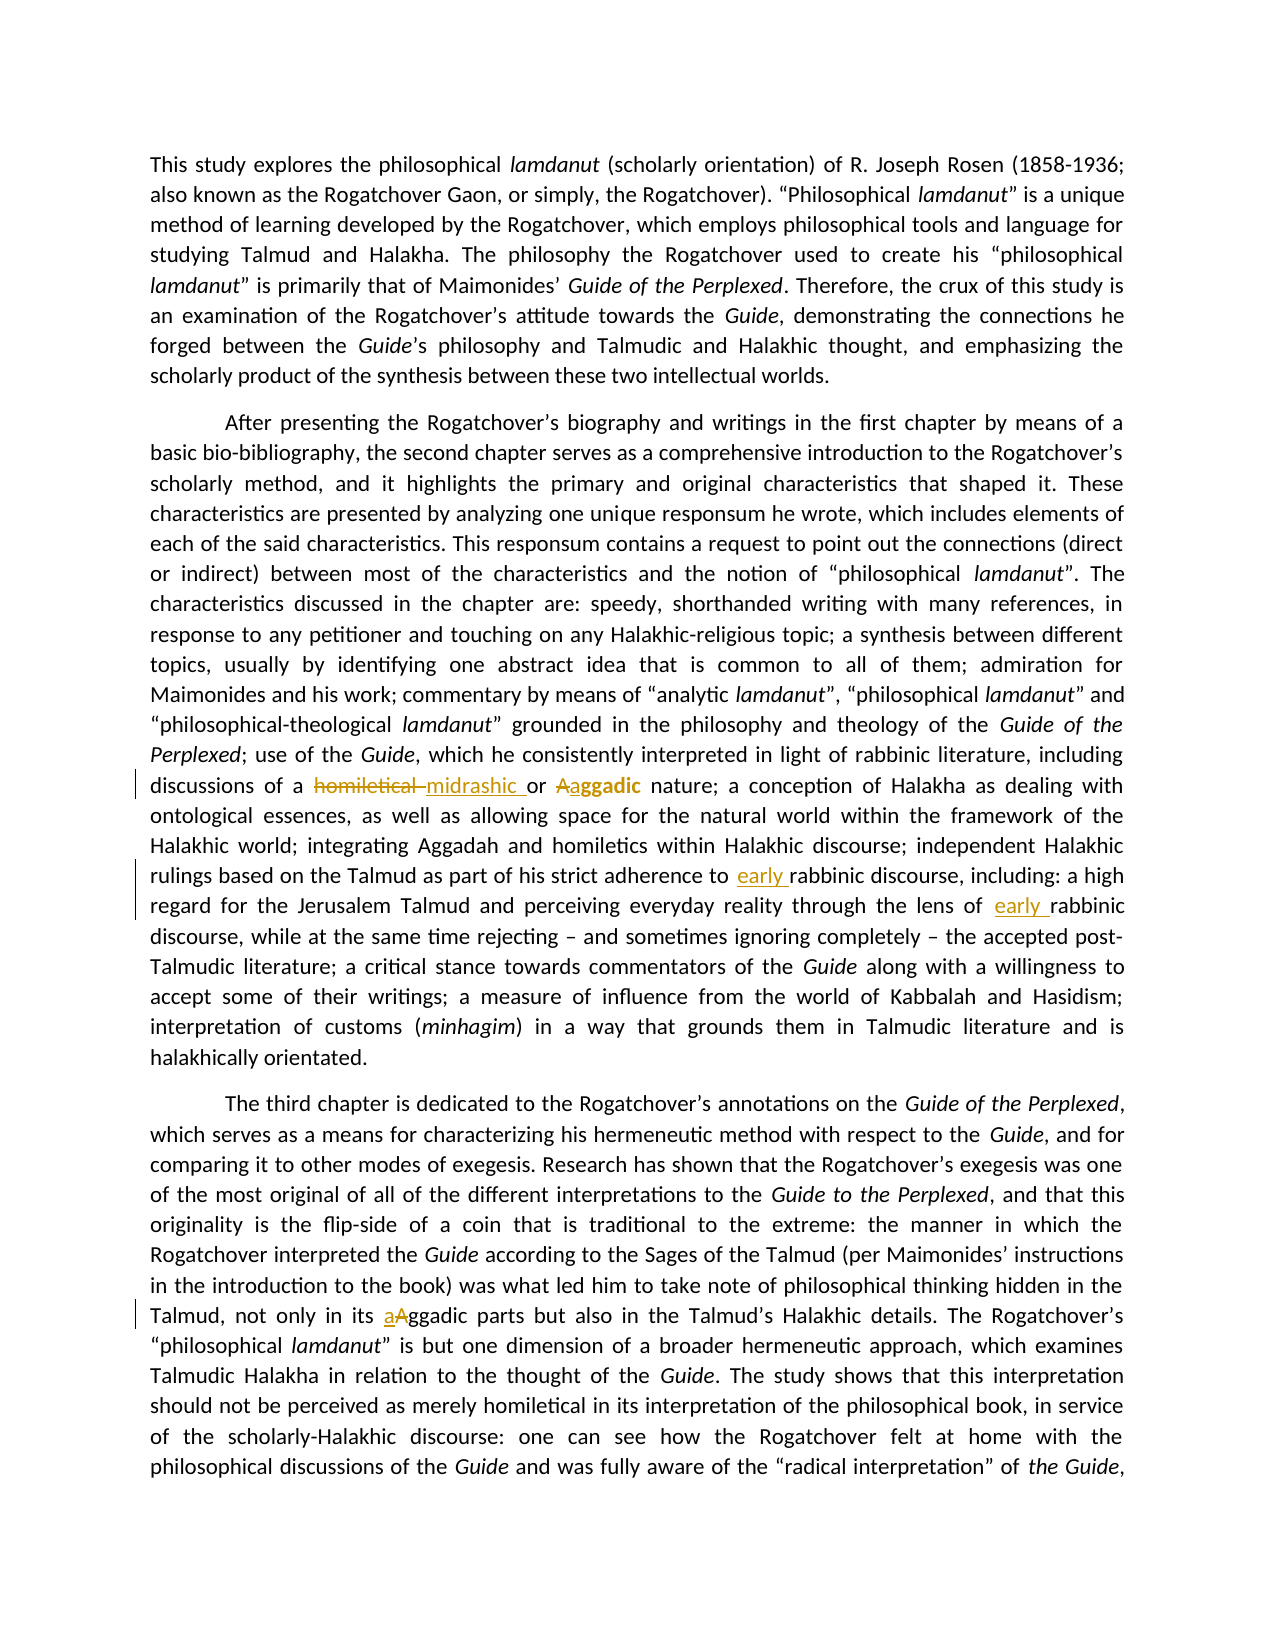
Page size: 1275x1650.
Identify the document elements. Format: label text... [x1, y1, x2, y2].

text This study explores the philosophical lamdanut (scholarly orientation) of R. Joseph Rosen (1858-1936; also known as the Rogatchover Gaon, or simply, the Rogatchover). “Philosophical lamdanut” is a unique method of learning developed by the Rogatchover, which employs philosophical tools and language for studying Talmud and Halakha. The philosophy the Rogatchover used to create his “philosophical lamdanut” is primarily that of Maimonides’ Guide of the Perplexed. Therefore, the crux of this study is an examination of the Rogatchover’s attitude towards the Guide, demonstrating the connections he forged between the Guide’s philosophy and Talmudic and Halakhic thought, and emphasizing the scholarly product of the synthesis between these two intellectual worlds. [150, 150, 1125, 389]
text After presenting the Rogatchover’s biography and writings in the first chapter by means of a basic bio-bibliography, the second chapter serves as a comprehensive introduction to the Rogatchover’s scholarly method, and it highlights the primary and original characteristics that shaped it. These characteristics are presented by analyzing one unique responsum he wrote, which includes elements of each of the said characteristics. This responsum contains a request to point out the connections (direct or indirect) between most of the characteristics and the notion of “philosophical lamdanut”. The characteristics discussed in the chapter are: speedy, shorthanded writing with many references, in response to any petitioner and touching on any Halakhic-religious topic; a synthesis between different topics, usually by identifying one abstract idea that is common to all of them; admiration for Maimonides and his work; commentary by means of “analytic lamdanut”, “philosophical lamdanut” and “philosophical-theological lamdanut” grounded in the philosophy and theology of the Guide of the Perplexed; use of the Guide, which he consistently interpreted in light of rabbinic literature, including discussions of a or ggadic nature; a conception of Halakha as dealing with ontological essences, as well as allowing space for the natural world within the framework of the Halakhic world; integrating Aggadah and homiletics within Halakhic discourse; independent Halakhic rulings based on the Talmud as part of his strict adherence to rabbinic discourse, including: a high regard for the Jerusalem Talmud and perceiving everyday reality through the lens of rabbinic discourse, while at the same time rejecting – and sometimes ignoring completely – the accepted post-Talmudic literature; a critical stance towards commentators of the Guide along with a willingness to accept some of their writings; a measure of influence from the world of Kabbalah and Hasidism; interpretation of customs (minhagim) in a way that grounds them in Talmudic literature and is halakhically orientated. [150, 408, 1125, 1071]
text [150, 1089, 1125, 1480]
